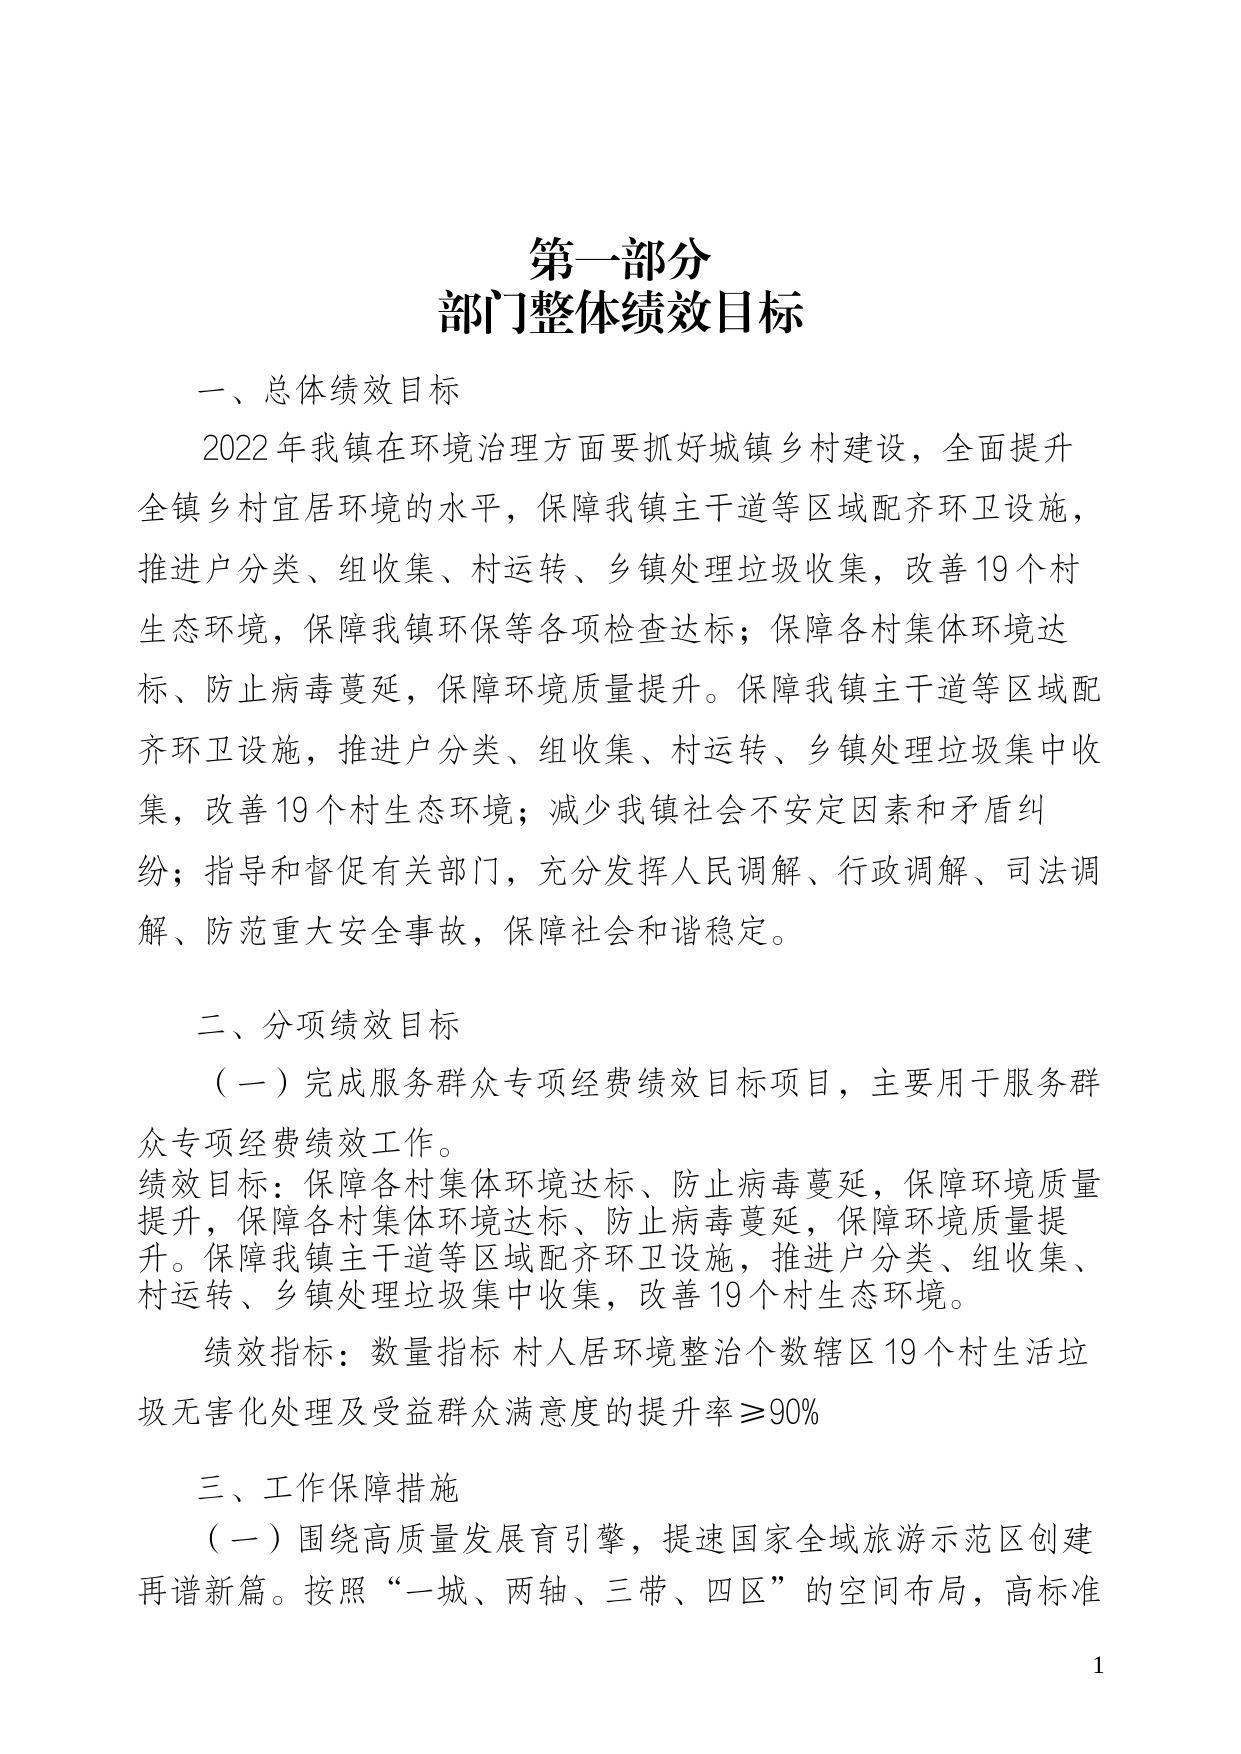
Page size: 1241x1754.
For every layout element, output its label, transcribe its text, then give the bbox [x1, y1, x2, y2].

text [136, 1508, 1104, 1613]
text 二、分项绩效目标 [136, 1008, 1104, 1045]
text 绩效目标：保障各村集体环境达标、防止病毒蔓延，保障环境质量提升，保障各村集体环境达标、防止病毒蔓延，保障环境质量提升。保障我镇主干道等区域配齐环卫设施，推进户分类、组收集、村运转、乡镇处理垃圾集中收集，改善19个村生态环境。 [136, 1167, 1104, 1315]
text 一、总体绩效目标 [136, 373, 1104, 410]
text 三、工作保障措施 [136, 1470, 1104, 1507]
text （一）完成服务群众专项经费绩效目标项目，主要用于服务群众专项经费绩效工作。 [136, 1046, 1104, 1167]
text 绩效指标：数量指标 村人居环境整治个数辖区19个村生活垃圾无害化处理及受益群众满意度的提升率≥90% [136, 1315, 1104, 1436]
text 2022年我镇在环境治理方面要抓好城镇乡村建设，全面提升全镇乡村宜居环境的水平，保障我镇主干道等区域配齐环卫设施，推进户分类、组收集、村运转、乡镇处理垃圾收集，改善19个村生态环境，保障我镇环保等各项检查达标；保障各村集体环境达标、防止病毒蔓延，保障环境质量提升。保障我镇主干道等区域配齐环卫设施，推进户分类、组收集、村运转、乡镇处理垃圾集中收集，改善19个村生态环境；减少我镇社会不安定因素和矛盾纠纷；指导和督促有关部门，充分发挥人民调解、行政调解、司法调解、防范重大安全事故，保障社会和谐稳定。 [136, 411, 1104, 954]
text 第一部分 [136, 235, 1104, 289]
text 部门整体绩效目标 [136, 289, 1104, 343]
